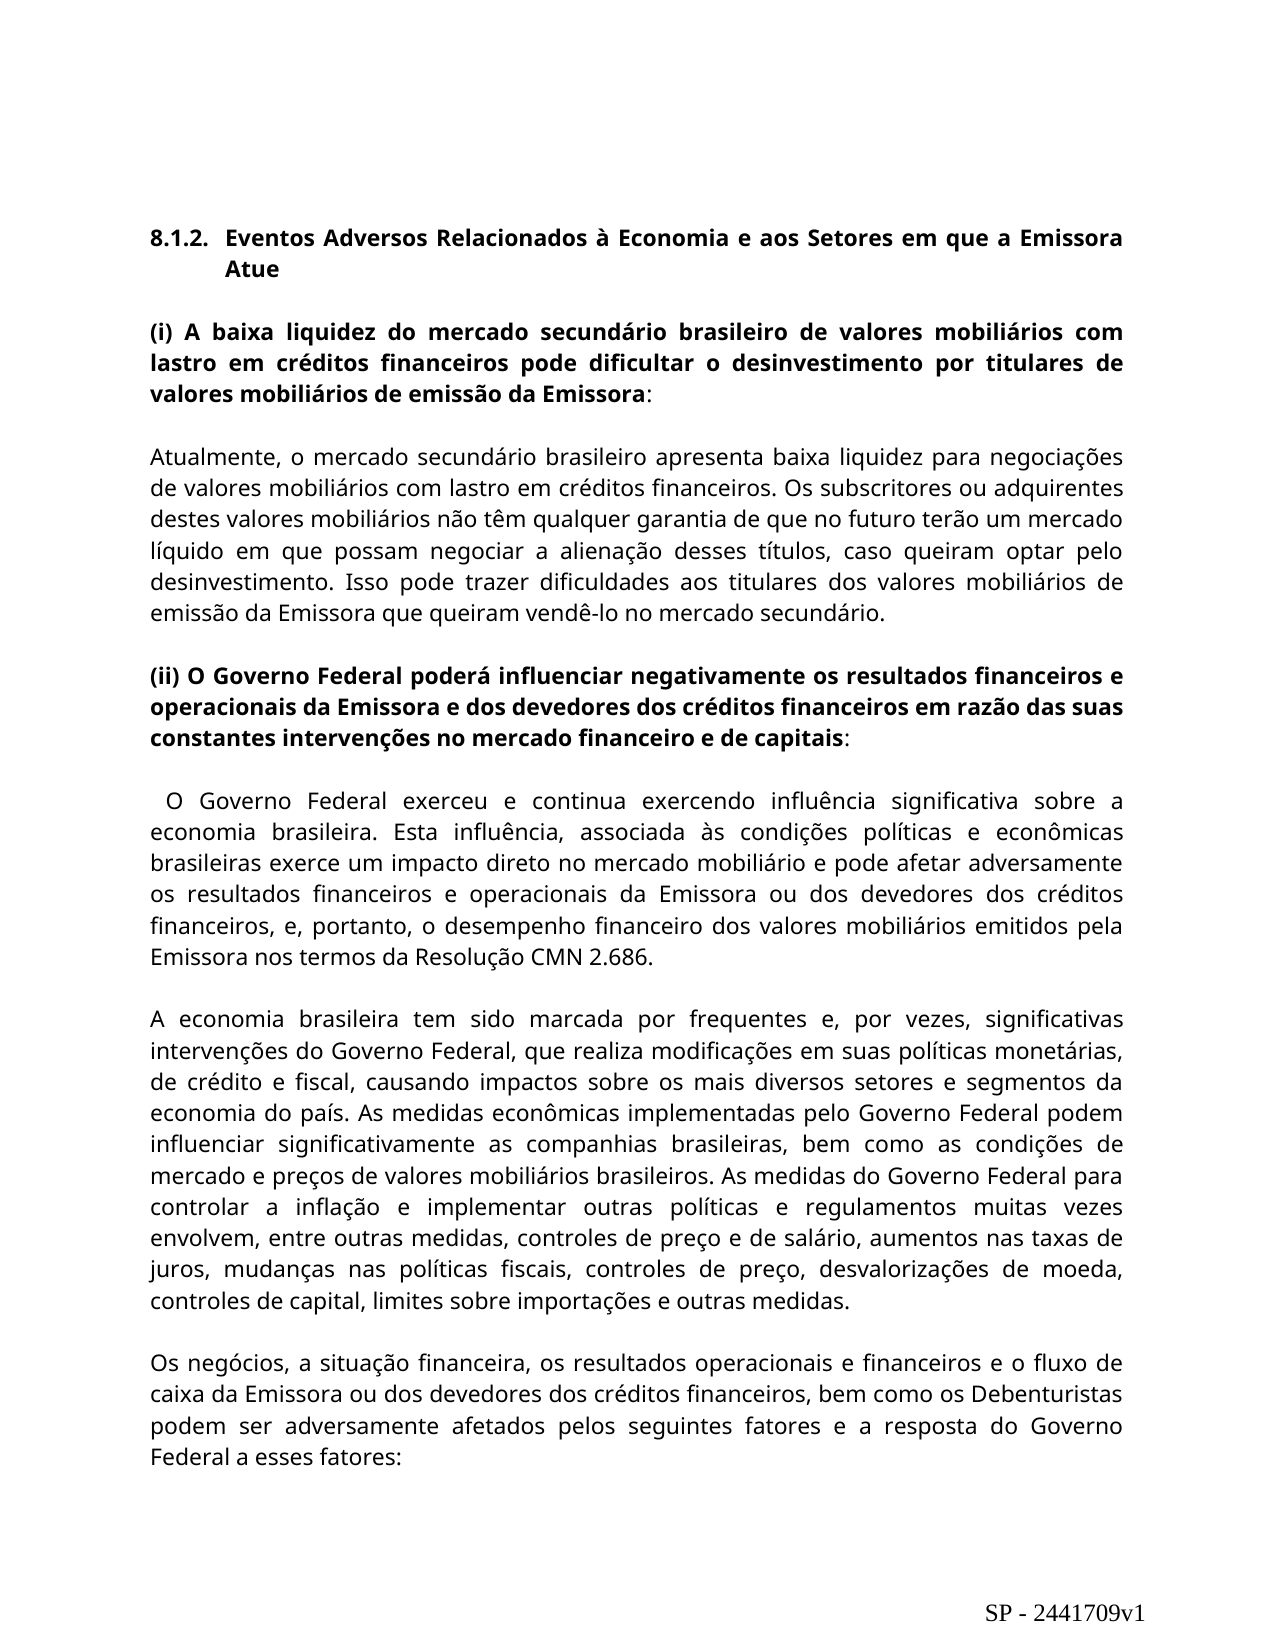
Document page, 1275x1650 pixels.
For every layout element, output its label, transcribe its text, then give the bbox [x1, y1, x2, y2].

text Os negócios, a situação financeira, os resultados operacionais e financeiros e o fluxo de caixa da Emissora ou dos devedores dos créditos financeiros, bem como os Debenturistas podem ser adversamente afetados pelos seguintes fatores e a resposta do Governo Federal a esses fatores: [150, 1347, 1124, 1472]
list Eventos Adversos Relacionados à Economia e aos Setores em que a Emissora Atue [150, 222, 1124, 284]
text A economia brasileira tem sido marcada por frequentes e, por vezes, significativas intervenções do Governo Federal, que realiza modificações em suas políticas monetárias, de crédito e fiscal, causando impactos sobre os mais diversos setores e segmentos da economia do país. As medidas econômicas implementadas pelo Governo Federal podem influenciar significativamente as companhias brasileiras, bem como as condições de mercado e preços de valores mobiliários brasileiros. As medidas do Governo Federal para controlar a inflação e implementar outras políticas e regulamentos muitas vezes envolvem, entre outras medidas, controles de preço e de salário, aumentos nas taxas de juros, mudanças nas políticas fiscais, controles de preço, desvalorizações de moeda, controles de capital, limites sobre importações e outras medidas. [150, 1003, 1124, 1315]
text (i) A baixa liquidez do mercado secundário brasileiro de valores mobiliários com lastro em créditos financeiros pode dificultar o desinvestimento por titulares de valores mobiliários de emissão da Emissora: [150, 315, 1124, 409]
text (ii) O Governo Federal poderá influenciar negativamente os resultados financeiros e operacionais da Emissora e dos devedores dos créditos financeiros em razão das suas constantes intervenções no mercado financeiro e de capitais: [150, 659, 1124, 753]
text O Governo Federal exerceu e continua exercendo influência significativa sobre a economia brasileira. Esta influência, associada às condições políticas e econômicas brasileiras exerce um impacto direto no mercado mobiliário e pode afetar adversamente os resultados financeiros e operacionais da Emissora ou dos devedores dos créditos financeiros, e, portanto, o desempenho financeiro dos valores mobiliários emitidos pela Emissora nos termos da Resolução CMN 2.686. [150, 784, 1124, 972]
text Atualmente, o mercado secundário brasileiro apresenta baixa liquidez para negociações de valores mobiliários com lastro em créditos financeiros. Os subscritores ou adquirentes destes valores mobiliários não têm qualquer garantia de que no futuro terão um mercado líquido em que possam negociar a alienação desses títulos, caso queiram optar pelo desinvestimento. Isso pode trazer dificuldades aos titulares dos valores mobiliários de emissão da Emissora que queiram vendê-lo no mercado secundário. [150, 440, 1124, 628]
